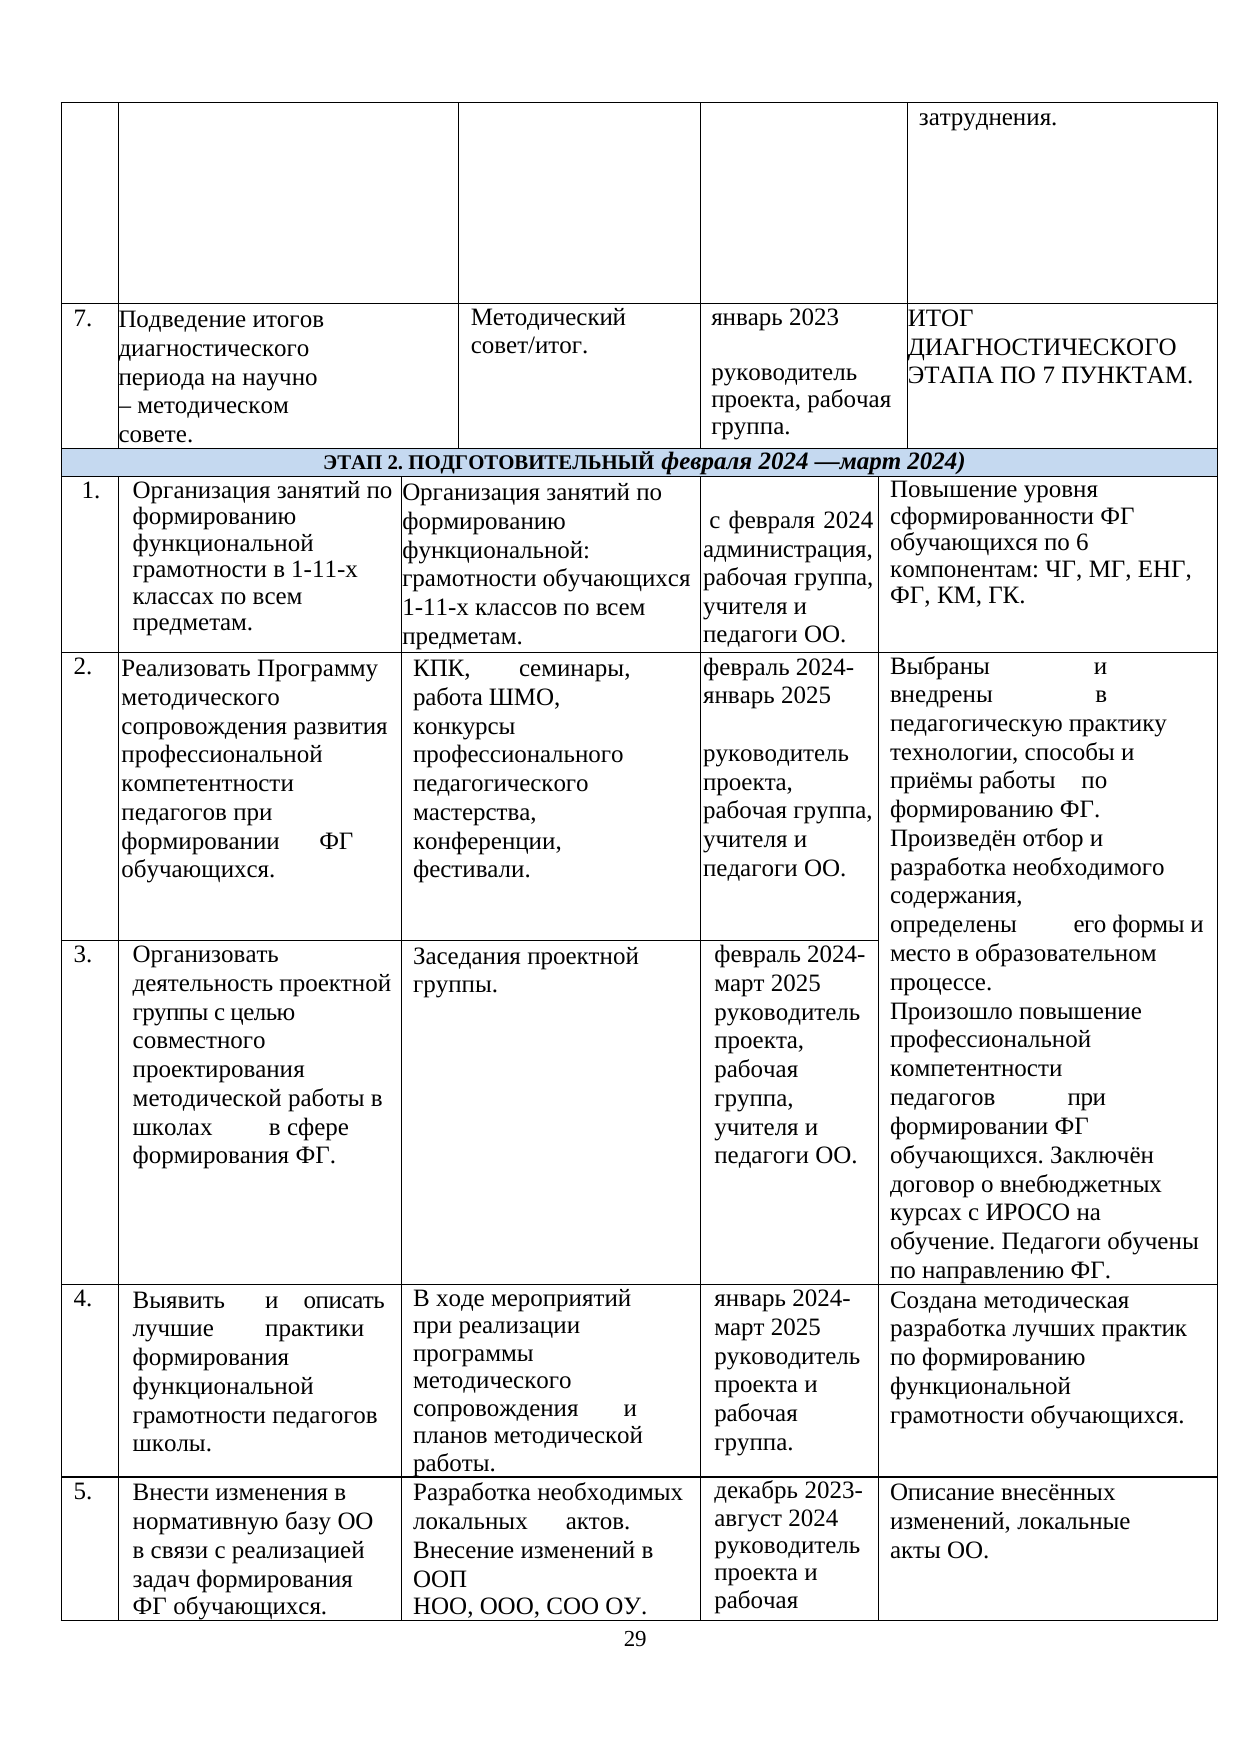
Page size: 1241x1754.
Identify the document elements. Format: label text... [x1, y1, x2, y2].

table_cell Реализовать Программу методического сопровождения развития профессиональной компетентности педагогов при формировании ФГ обучающихся. [119, 653, 401, 940]
table_cell Организовать деятельность проектной группы с целью совместного проектирования методической работы в школах в сфере формирования ФГ. [119, 941, 401, 1284]
table_header [62, 103, 118, 303]
table_cell Разработка необходимых локальных актов. Внесение изменений в ООП НОО, ООО, СОО ОУ. [402, 1478, 700, 1620]
table_cell Организация занятий по формированию функциональной грамотности в 1-11-х классах по всем предметам. [119, 477, 401, 652]
table_cell Методический совет/итог. [459, 304, 700, 448]
table_cell февраль 2024- март 2025 руководитель проекта, рабочая группа, учителя и педагоги ОО. [701, 941, 878, 1284]
table_header [459, 103, 700, 303]
table_cell декабрь 2023- август 2024 руководитель проекта и рабочая [701, 1478, 878, 1620]
table_cell февраль 2024- январь 2025 руководитель проекта, рабочая группа, учителя и педагоги ОО. [701, 653, 878, 940]
table_header [701, 103, 907, 303]
table_cell Заседания проектной группы. [402, 941, 700, 1284]
table_header затруднения. [908, 103, 1217, 303]
table_cell 5. [62, 1478, 118, 1620]
table_cell Повышение уровня сформированности ФГ обучающихся по 6 компонентам: ЧГ, МГ, ЕНГ, ФГ, КМ, ГК. [879, 477, 1217, 652]
table_cell 3. [62, 941, 118, 1284]
table_cell Выбраны и внедрены в педагогическую практику технологии, способы и приёмы работы по формированию ФГ. Произведён отбор и разработка необходимого содержания, определены его формы и место в образовательном процессе. Произошло повышение профессиональной компетентности педагогов при формировании ФГ обучающихся. Заключён договор о внебюджетных курсах с ИРОСО на обучение. Педагоги обучены по направлению ФГ. [879, 653, 1217, 1284]
table_cell ИТОГ ДИАГНОСТИЧЕСКОГО ЭТАПА ПО 7 ПУНКТАМ. [908, 304, 1217, 448]
table_cell Выявить и описать лучшие практики формирования функциональной грамотности педагогов школы. [119, 1285, 401, 1476]
table_cell КПК, семинары, работа ШМО, конкурсы профессионального педагогического мастерства, конференции, фестивали. [402, 653, 700, 940]
table_cell 7. [62, 304, 118, 448]
table_cell январь 2023 руководитель проекта, рабочая группа. [701, 304, 907, 448]
table_cell 2. [62, 653, 118, 940]
table_cell Создана методическая разработка лучших практик по формированию функциональной грамотности обучающихся. [879, 1285, 1217, 1476]
table_cell Организация занятий по формированию функциональной: грамотности обучающихся 1-11-х классов по всем предметам. [402, 477, 700, 652]
table_cell Внести изменения в нормативную базу ОО в связи с реализацией задач формирования ФГ обучающихся. [119, 1478, 401, 1620]
table_cell 1. [62, 477, 118, 652]
table_cell Описание внесённых изменений, локальные акты ОО. [879, 1478, 1217, 1620]
table_cell с февраля 2024 администрация, рабочая группа, учителя и педагоги ОО. [701, 477, 878, 652]
table_cell январь 2024- март 2025 руководитель проекта и рабочая группа. [701, 1285, 878, 1476]
table_cell В ходе мероприятий при реализации программы методического сопровождения и планов методической работы. [402, 1285, 700, 1476]
table_cell ЭТАП 2. ПОДГОТОВИТЕЛЬНЫЙ февраля 2024 —март 2024) [62, 449, 1217, 476]
table_cell 4. [62, 1285, 118, 1476]
table_header [119, 103, 458, 303]
table_cell Подведение итогов диагностического периода на научно – методическом совете. [119, 304, 458, 448]
